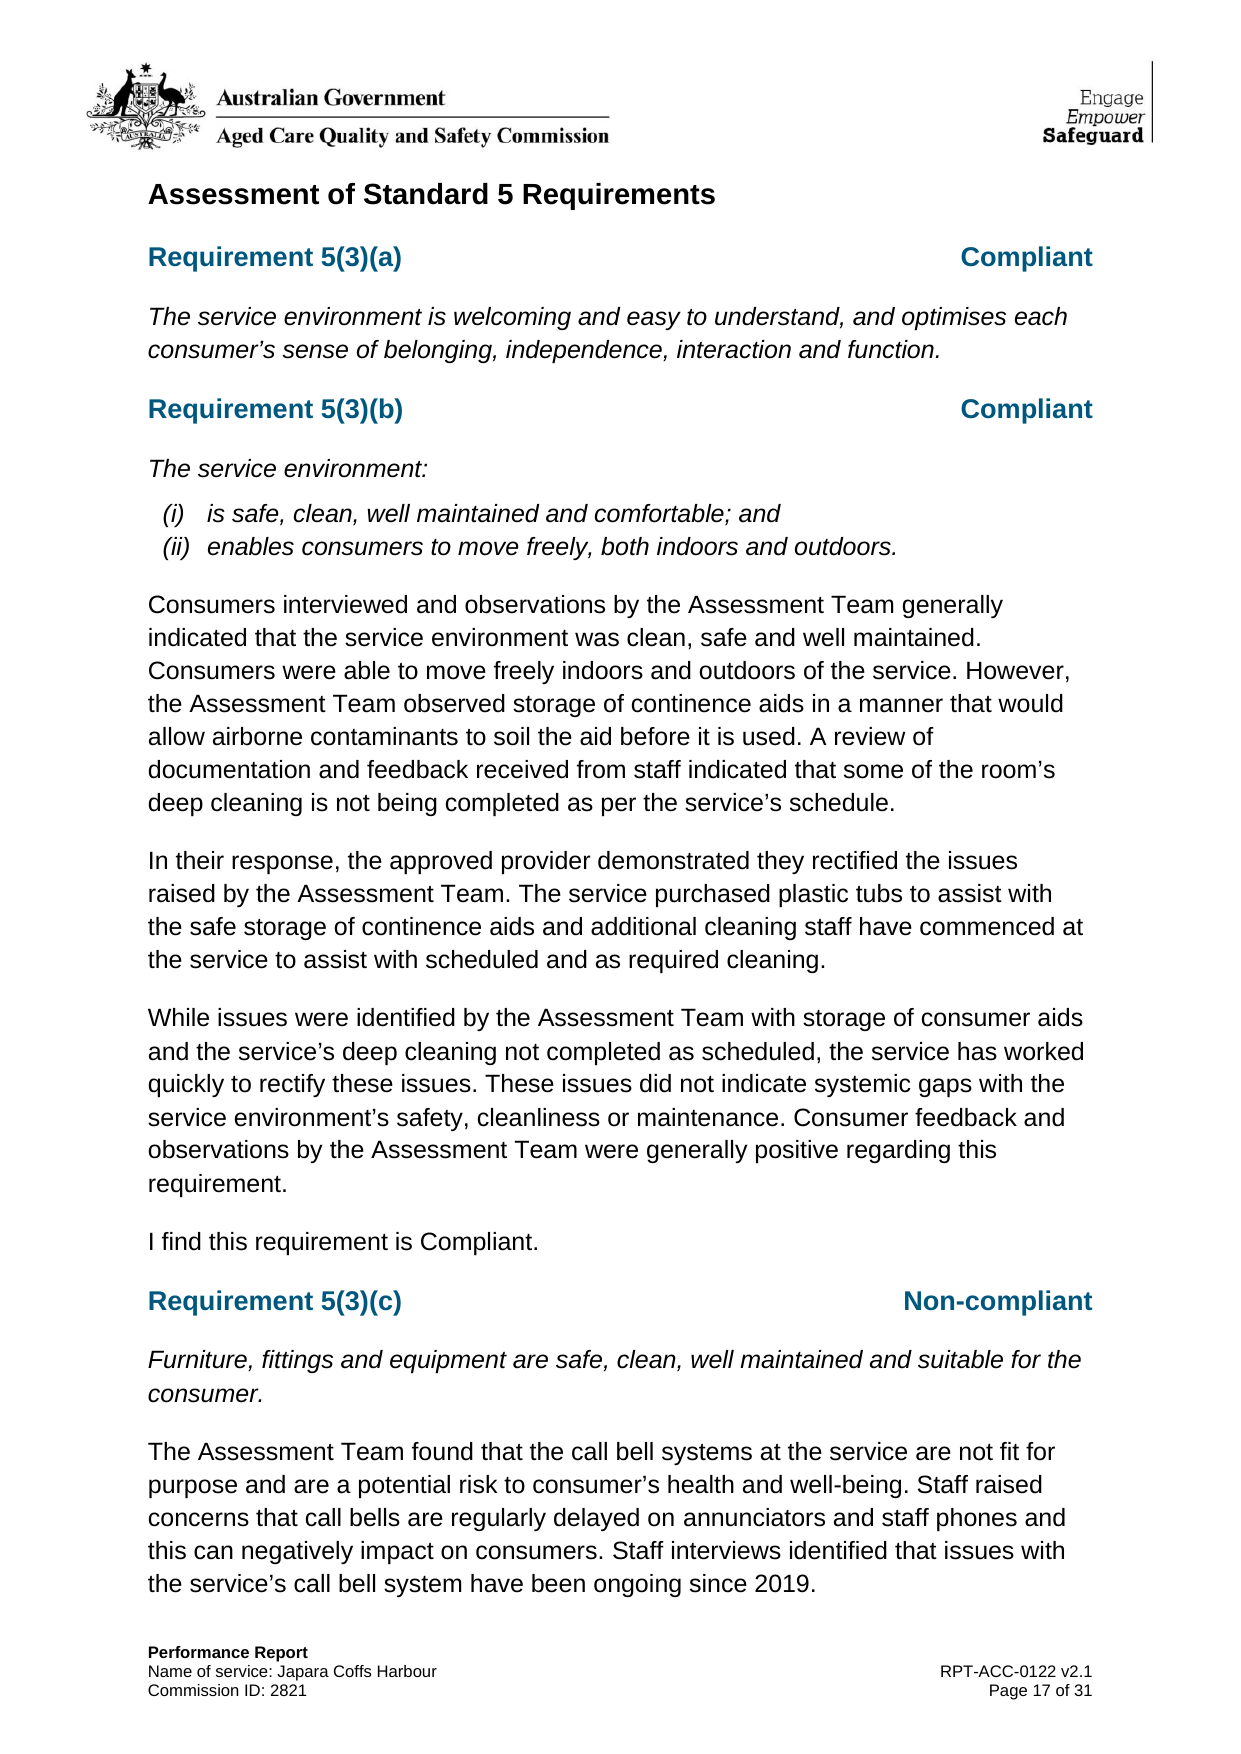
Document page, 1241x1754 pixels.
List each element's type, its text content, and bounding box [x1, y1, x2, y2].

list is safe, clean, well maintained and comfortable; and [162, 499, 1092, 528]
subtitle Assessment of Standard 5 Requirements [148, 177, 1092, 211]
subtitle Requirement 5(3)(a) Compliant [148, 241, 1092, 272]
text The Assessment Team found that the call bell systems at the service are not fit for purpose and are a potential risk to consumer’s health and well-being. Staff raised concerns that call bells are regularly delayed on annunciators and staff phones and this can negatively impact on consumers. Staff interviews identified that issues with the service’s call bell system have been ongoing since 2019. [148, 1437, 1092, 1597]
list enables consumers to move freely, both indoors and outdoors. [162, 532, 1092, 561]
text The service environment: [148, 454, 1092, 482]
picture [0, 1, 1241, 171]
text While issues were identified by the Assessment Team with storage of consumer aids and the service’s deep cleaning not completed as scheduled, the service has worked quickly to rectify these issues. These issues did not indicate systemic gaps with the service environment’s safety, cleanliness or maintenance. Consumer feedback and observations by the Assessment Team were generally positive regarding this requirement. [148, 1003, 1092, 1197]
text The service environment is welcoming and easy to understand, and optimises each consumer’s sense of belonging, independence, interaction and function. [148, 302, 1092, 363]
text Furniture, fittings and equipment are safe, clean, well maintained and suitable for the consumer. [148, 1346, 1092, 1407]
text I find this requirement is Compliant. [148, 1227, 1092, 1255]
subtitle Requirement 5(3)(b) Compliant [148, 393, 1092, 424]
text Consumers interviewed and observations by the Assessment Team generally indicated that the service environment was clean, safe and well maintained. Consumers were able to move freely indoors and outdoors of the service. However, the Assessment Team observed storage of continence aids in a manner that would allow airborne contaminants to soil the aid before it is used. A review of documentation and feedback received from staff indicated that some of the room’s deep cleaning is not being completed as per the service’s schedule. [148, 590, 1092, 817]
subtitle Requirement 5(3)(c) Non-compliant [148, 1284, 1092, 1316]
text In their response, the approved provider demonstrated they rectified the issues raised by the Assessment Team. The service purchased plastic tubs to assist with the safe storage of continence aids and additional cleaning staff have commenced at the service to assist with scheduled and as required cleaning. [148, 846, 1092, 974]
